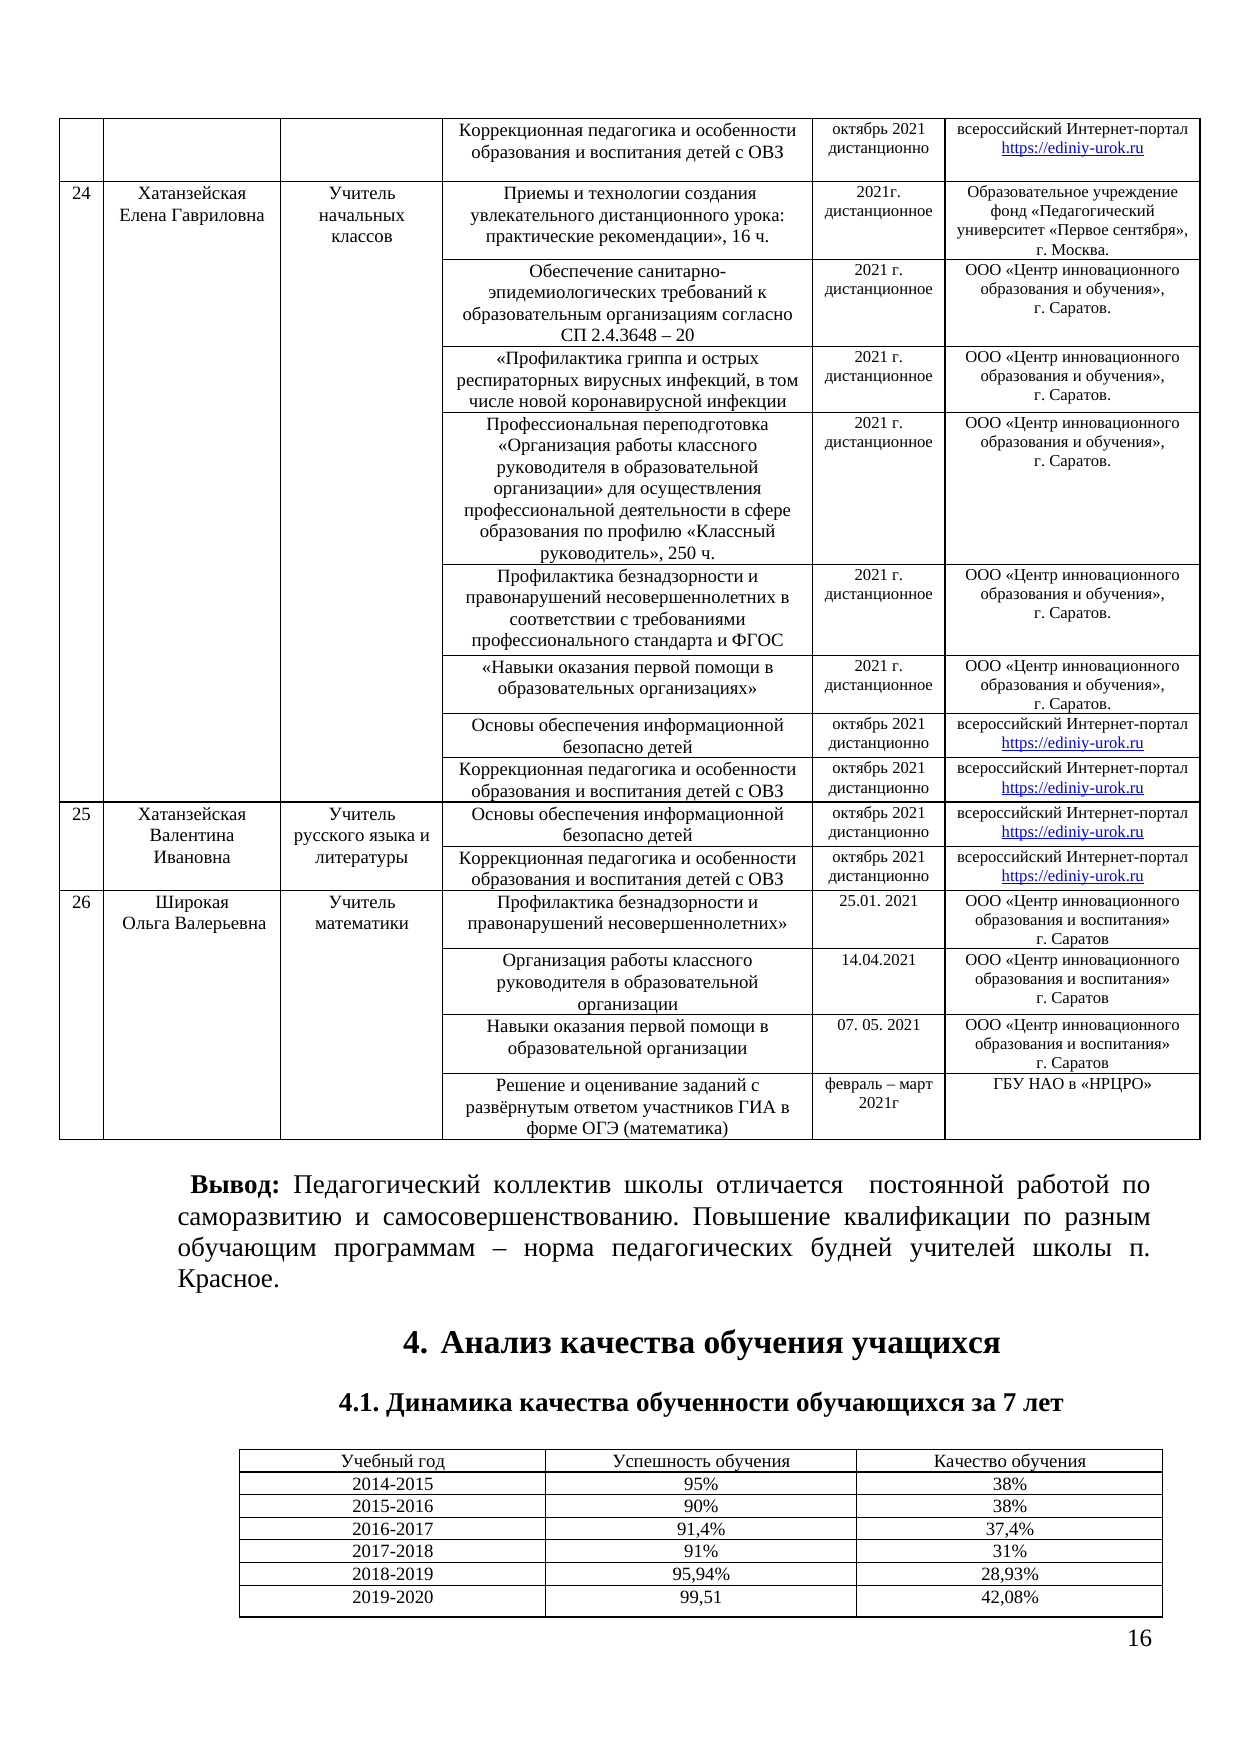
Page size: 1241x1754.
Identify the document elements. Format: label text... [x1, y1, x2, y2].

table_cell «Навыки оказания первой помощи в образовательных организациях» [443, 656, 812, 713]
table_cell октябрь 2021 дистанционно [813, 714, 944, 757]
table_cell 2021г. дистанционное [813, 182, 944, 258]
table_cell «Профилактика гриппа и острых респираторных вирусных инфекций, в том числе новой коронавирусной инфекции [443, 347, 812, 412]
table_cell всероссийский Интернет-портал https://ediniy-urok.ru [946, 758, 1199, 801]
table_header Качество обучения [857, 1450, 1162, 1471]
table_cell 2021 г. дистанционное [813, 260, 944, 346]
table_cell всероссийский Интернет-портал https://ediniy-urok.ru [946, 803, 1199, 846]
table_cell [946, 119, 1199, 181]
table_cell Основы обеспечения информационной безопасно детей [443, 714, 812, 757]
table_cell Образовательное учреждение фонд «Педагогический университет «Первое сентября», г. Москва. [946, 182, 1199, 258]
table_cell февраль – март 2021г [813, 1074, 944, 1139]
table_cell Учитель начальных классов [281, 182, 442, 801]
table_header Успешность обучения [546, 1450, 856, 1471]
table_cell 38% [857, 1495, 1162, 1517]
table_cell октябрь 2021 дистанционно [813, 803, 944, 846]
table_cell 2017-2018 [240, 1540, 545, 1562]
table_cell Обеспечение санитарно-эпидемиологических требований к образовательным организациям согласно СП 2.4.3648 – 20 [443, 260, 812, 346]
table_cell 26 [60, 891, 103, 1139]
table_cell Хатанзейская Валентина Ивановна [104, 803, 280, 890]
table_cell 28,93% [857, 1563, 1162, 1584]
table_cell 90% [546, 1495, 856, 1517]
table_cell 2014-2015 [240, 1473, 545, 1494]
table_cell Профилактика безнадзорности и правонарушений несовершеннолетних в соответствии с требованиями профессионального стандарта и ФГОС [443, 565, 812, 654]
table_cell Коррекционная педагогика и особенности образования и воспитания детей с ОВЗ [443, 847, 812, 890]
table_cell 07. 05. 2021 [813, 1015, 944, 1073]
table_cell 2021 г. дистанционное [813, 565, 944, 654]
table_cell ООО «Центр инновационного образования и обучения», г. Саратов. [946, 260, 1199, 346]
table_cell Решение и оценивание заданий с развёрнутым ответом участников ГИА в форме ОГЭ (математика) [443, 1074, 812, 1139]
table_cell Профессиональная переподготовка «Организация работы классного руководителя в образовательной организации» для осуществления профессиональной деятельности в сфере образования по профилю «Классный руководитель», 250 ч. [443, 413, 812, 563]
table_cell 14.04.2021 [813, 949, 944, 1014]
text Вывод: Педагогический коллектив школы отличается постоянной работой по саморазвитию и самосовершенствованию. Повышение квалификации по разным обучающим программам – норма педагогических будней учителей школы п. Красное. [177, 1168, 1152, 1293]
text 4.1. Динамика качества обученности обучающихся за 7 лет [251, 1387, 1152, 1418]
table_cell 2015-2016 [240, 1495, 545, 1517]
table_cell ООО «Центр инновационного образования и воспитания» г. Саратов [946, 1015, 1199, 1073]
table_cell ООО «Центр инновационного образования и обучения», г. Саратов. [946, 347, 1199, 412]
table_cell Широкая Ольга Валерьевна [104, 891, 280, 1139]
table_cell 38% [857, 1473, 1162, 1494]
table_cell 2021 г. дистанционное [813, 347, 944, 412]
table_cell октябрь 2021 дистанционно [813, 758, 944, 801]
table_cell 2016-2017 [240, 1518, 545, 1539]
table_cell 2021 г. дистанционное [813, 413, 944, 563]
table_cell Профилактика безнадзорности и правонарушений несовершеннолетних» [443, 891, 812, 948]
table_cell ООО «Центр инновационного образования и воспитания» г. Саратов [946, 949, 1199, 1014]
table_cell 37,4% [857, 1518, 1162, 1539]
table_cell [813, 119, 944, 181]
table_cell Навыки оказания первой помощи в образовательной организации [443, 1015, 812, 1073]
table_cell Коррекционная педагогика и особенности образования и воспитания детей с ОВЗ [443, 119, 812, 181]
table_cell 95% [546, 1473, 856, 1494]
table_cell 2021 г. дистанционное [813, 656, 944, 713]
table_header Учебный год [240, 1450, 545, 1471]
table_cell 2018-2019 [240, 1563, 545, 1584]
table_cell Учитель математики [281, 891, 442, 1139]
table_cell 91,4% [546, 1518, 856, 1539]
table_cell 31% [857, 1540, 1162, 1562]
list Анализ качества обучения учащихся [252, 1322, 1152, 1360]
table_cell ООО «Центр инновационного образования и воспитания» г. Саратов [946, 891, 1199, 948]
table_cell Учитель русского языка и литературы [281, 803, 442, 890]
table_cell 25 [60, 803, 103, 890]
table_cell 2019-2020 [240, 1586, 545, 1616]
table_cell 42,08% [857, 1586, 1162, 1616]
table_cell 99,51 [546, 1586, 856, 1616]
table_cell Организация работы классного руководителя в образовательной организации [443, 949, 812, 1014]
table_cell ООО «Центр инновационного образования и обучения», г. Саратов. [946, 656, 1199, 713]
table_cell ООО «Центр инновационного образования и обучения», г. Саратов. [946, 565, 1199, 654]
table_cell Приемы и технологии создания увлекательного дистанционного урока: практические рекомендации», 16 ч. [443, 182, 812, 258]
table_cell Коррекционная педагогика и особенности образования и воспитания детей с ОВЗ [443, 758, 812, 801]
table_cell 95,94% [546, 1563, 856, 1584]
table_cell Хатанзейская Елена Гавриловна [104, 182, 280, 801]
table_cell всероссийский Интернет-портал https://ediniy-urok.ru [946, 714, 1199, 757]
table_cell 25.01. 2021 [813, 891, 944, 948]
table_cell октябрь 2021 дистанционно [813, 847, 944, 890]
table_cell всероссийский Интернет-портал https://ediniy-urok.ru [946, 847, 1199, 890]
table_cell ГБУ НАО в «НРЦРО» [946, 1074, 1199, 1139]
table_cell 91% [546, 1540, 856, 1562]
table_cell 24 [60, 182, 103, 801]
table_cell ООО «Центр инновационного образования и обучения», г. Саратов. [946, 413, 1199, 563]
table_cell Основы обеспечения информационной безопасно детей [443, 803, 812, 846]
